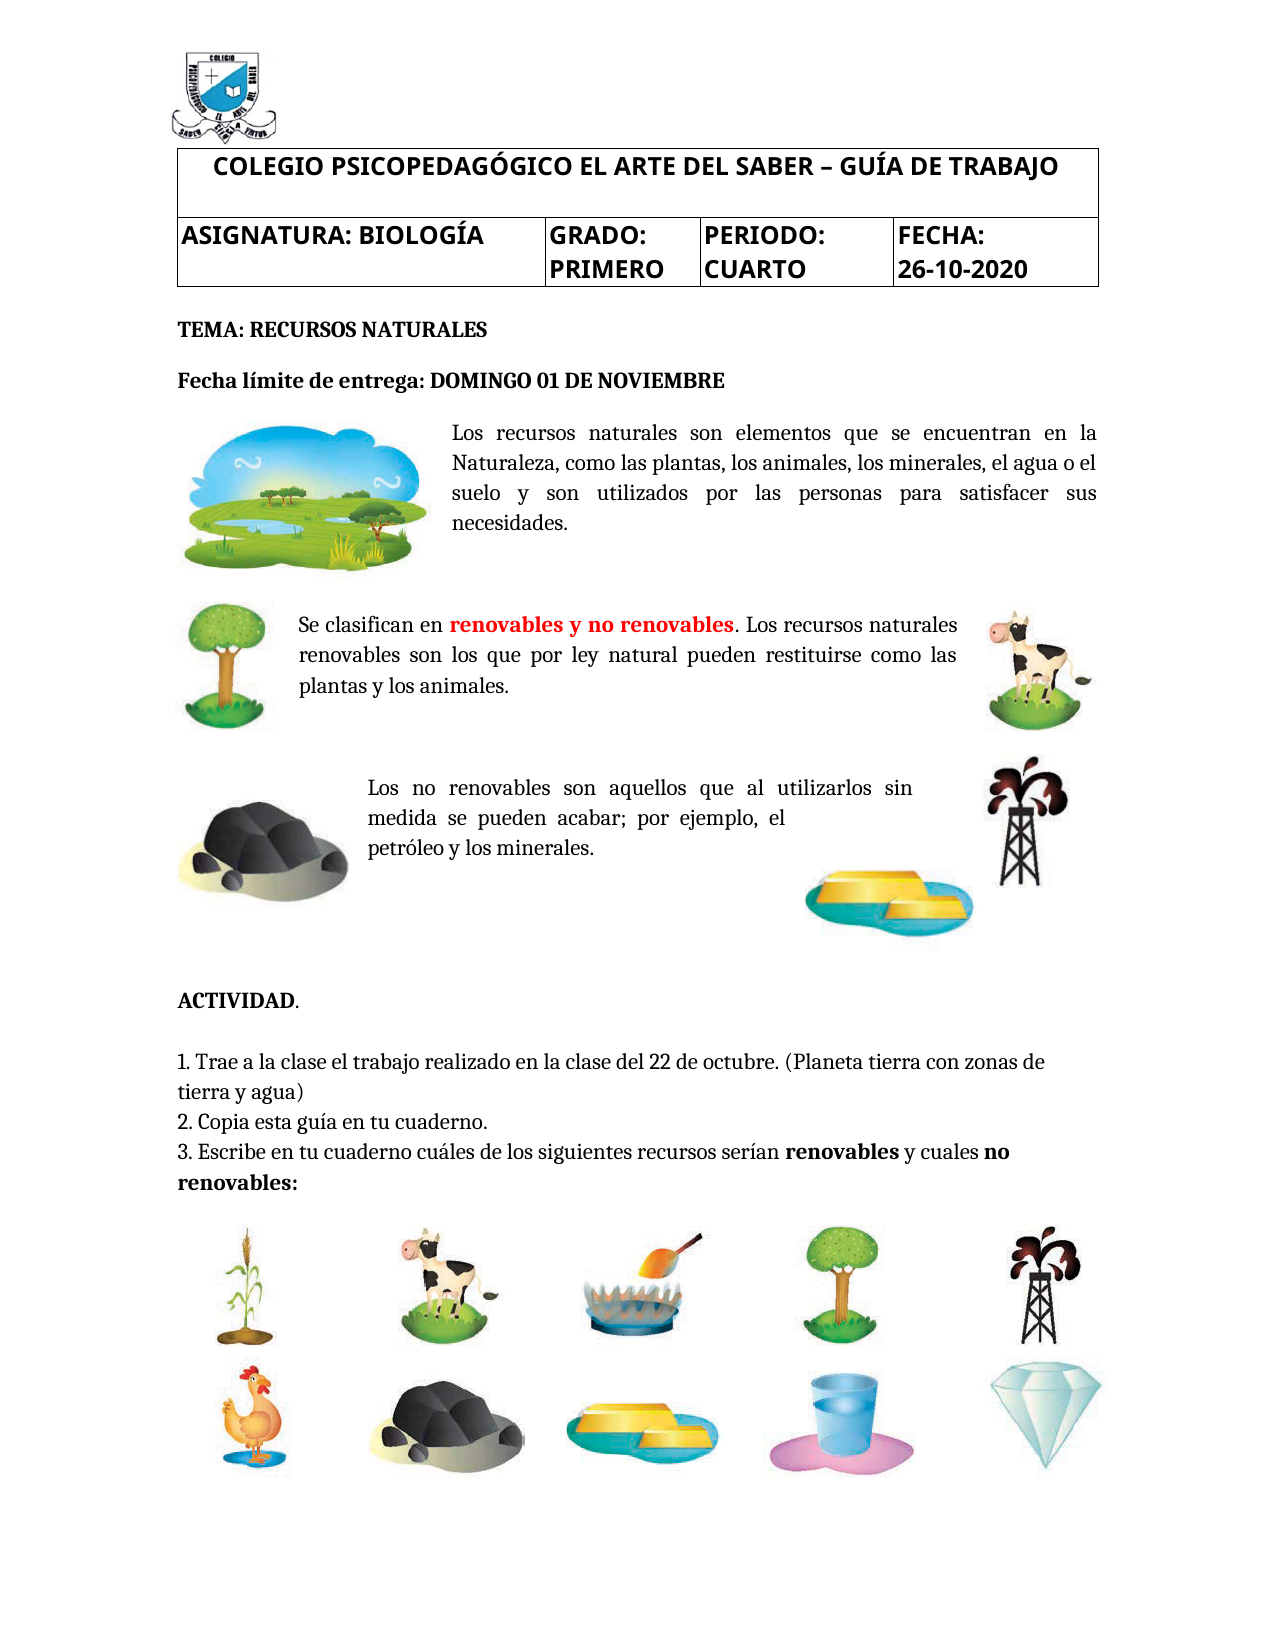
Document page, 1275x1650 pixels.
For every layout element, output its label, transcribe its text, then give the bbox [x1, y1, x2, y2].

table_cell PERIODO: CUARTO [701, 218, 893, 286]
text 3. Escribe en tu cuaderno cuáles de los siguientes recursos serían renovables y cuales no renovables: [177, 1139, 1098, 1196]
picture [166, 47, 281, 146]
table_cell FECHA: 26-10-2020 [894, 218, 1098, 286]
text Fecha límite de entrega: DOMINGO 01 DE NOVIEMBRE [177, 368, 1098, 394]
text Los no renovables son aquellos que al utilizarlos sin medida se pueden acabar; por ejemplo, el petróleo y los minerales. [177, 774, 932, 861]
text 2. Copia esta guía en tu cuaderno. [177, 1109, 1098, 1135]
table_cell ASIGNATURA: BIOLOGÍA [178, 218, 545, 286]
text 1. Trae a la clase el trabajo realizado en la clase del 22 de octubre. (Planeta tierra con zonas de tierra y agua) [177, 1048, 1098, 1105]
text ACTIVIDAD. [177, 988, 1098, 1014]
text Se clasifican en renovables y no renovables. Los recursos naturales renovables son los que por ley natural pueden restituirse como las plantas y los animales. [280, 612, 976, 699]
text Los recursos naturales son elementos que se encuentran en la Naturaleza, como las plantas, los animales, los minerales, el agua o el suelo y son utilizados por las personas para satisfacer sus necesidades. [177, 419, 1098, 536]
picture [177, 1199, 1108, 1487]
table_header COLEGIO PSICOPEDAGÓGICO EL ARTE DEL SABER – GUÍA DE TRABAJO [178, 149, 1098, 217]
text TEMA: RECURSOS NATURALES [177, 317, 1098, 343]
table_cell GRADO: PRIMERO [546, 218, 700, 286]
